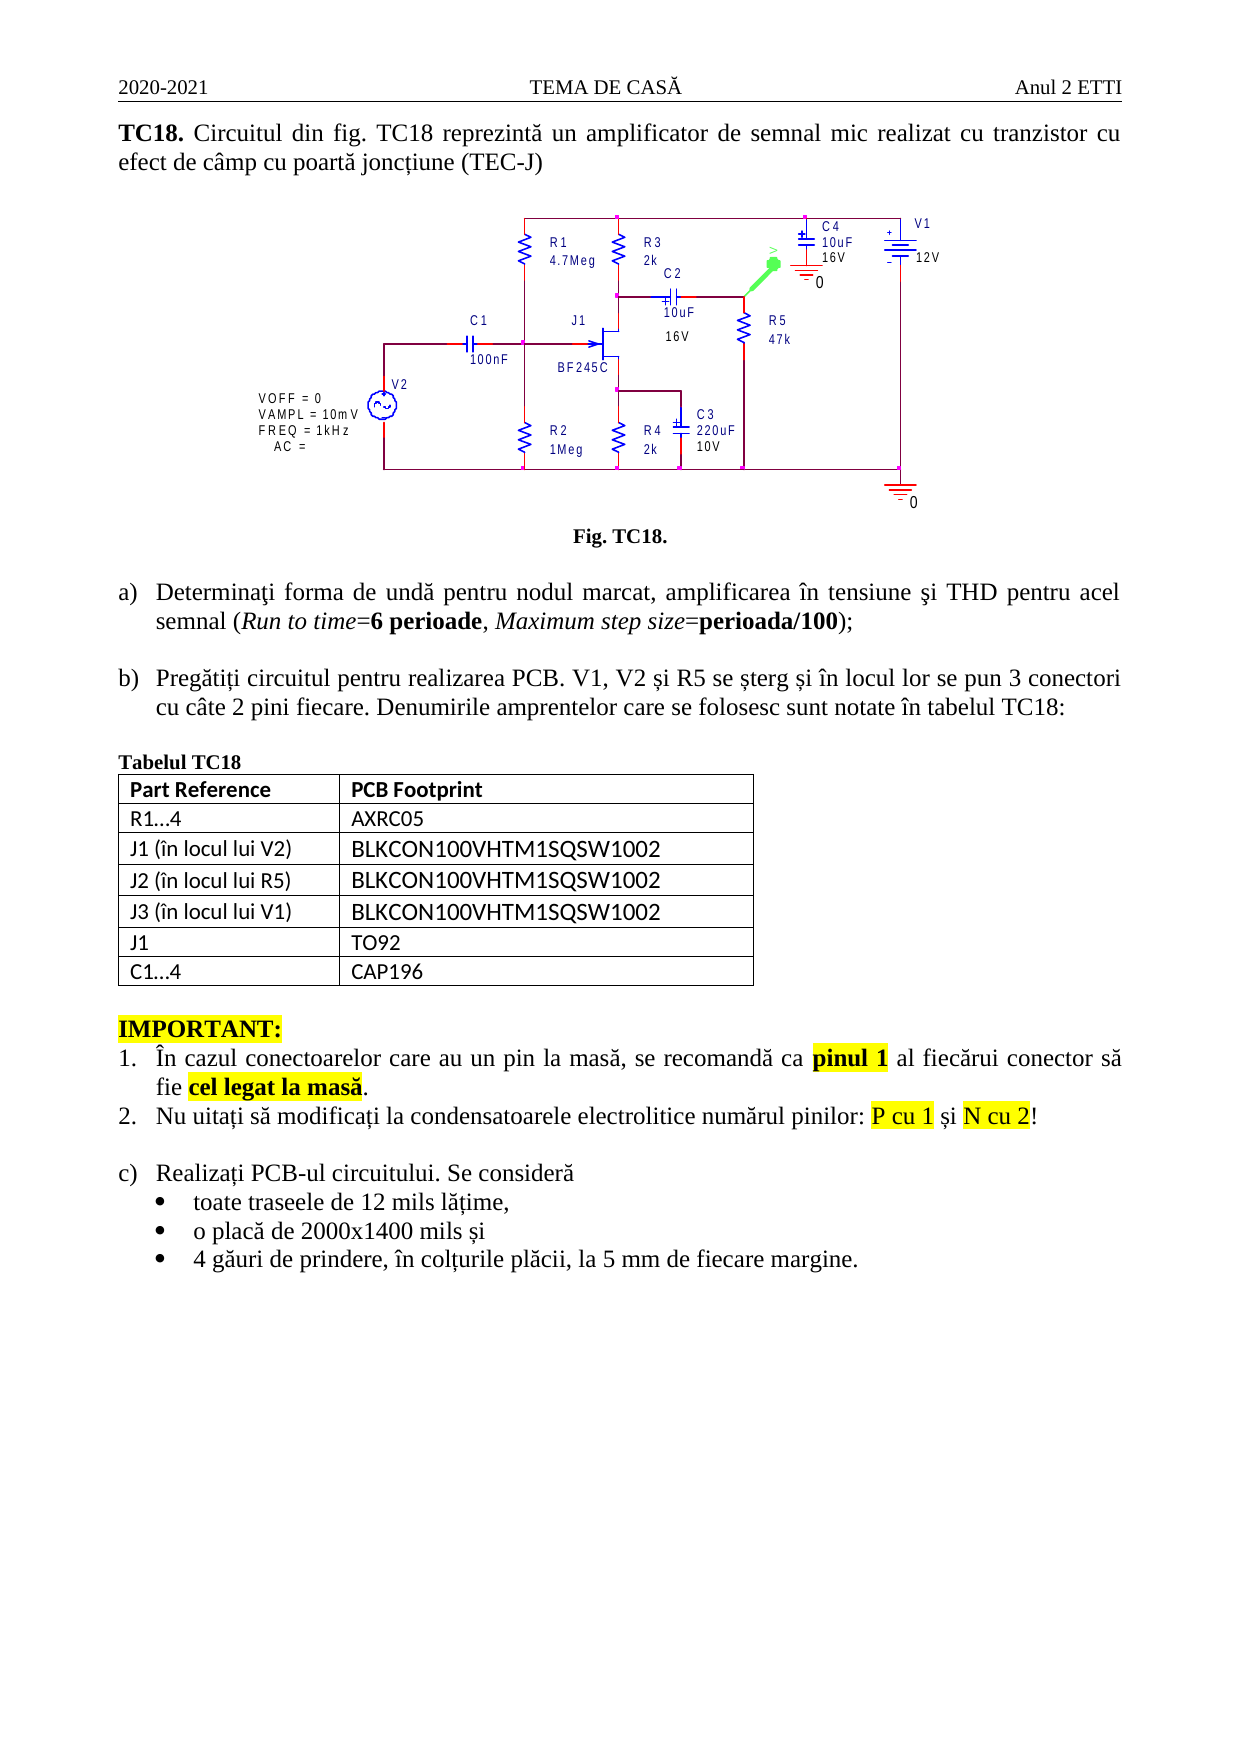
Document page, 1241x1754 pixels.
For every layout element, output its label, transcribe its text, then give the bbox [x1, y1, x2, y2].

table_header PCB Footprint [340, 775, 753, 803]
table_cell BLKCON100VHTM1SQSW1002 [340, 896, 753, 927]
table_header Part Reference [119, 775, 339, 803]
table_cell BLKCON100VHTM1SQSW1002 [340, 865, 753, 895]
list o placă de 2000x1400 mils și [156, 1216, 1122, 1244]
table_cell CAP196 [340, 957, 753, 985]
table_cell J3 (în locul lui V1) [119, 896, 339, 927]
text Tabelul TC18 [118, 750, 1122, 774]
table_cell J1 (în locul lui V2) [119, 833, 339, 863]
list 4 găuri de prindere, în colțurile plăcii, la 5 mm de fiecare margine. [156, 1244, 1122, 1273]
text IMPORTANT: [118, 1014, 1122, 1043]
table_cell R1…4 [119, 804, 339, 832]
list toate traseele de 12 mils lățime, [156, 1187, 1122, 1216]
list Nu uitați să modificați la condensatoarele electrolitice numărul pinilor: P cu 1 și N cu 2! [118, 1101, 871, 1129]
text Fig. TC18. [118, 524, 1122, 548]
table_cell C1…4 [119, 957, 339, 985]
table_cell TO92 [340, 928, 753, 956]
list În cazul conectoarelor care au un pin la masă, se recomandă ca pinul 1 al fiecărui conector să fie cel legat la masă. [118, 1043, 1122, 1101]
table_cell J1 [119, 928, 339, 956]
list Pregătiți circuitul pentru realizarea PCB. V1, V2 și R5 se șterg și în locul lor se pun 3 conectori cu câte 2 pini fiecare. Denumirile amprentelor care se folosesc sunt notate în tabelul TC18: [118, 663, 1122, 721]
text TC18. Circuitul din fig. TC18 reprezintă un amplificator de semnal mic realizat cu tranzistor cu efect de câmp cu poartă joncțiune (TEC-J) [118, 118, 1122, 176]
list Determinaţi forma de undă pentru nodul marcat, amplificarea în tensiune şi THD pentru acel semnal (Run to time=6 perioade, Maximum step size=perioada/100); [118, 577, 1122, 635]
table_cell AXRC05 [340, 804, 753, 832]
list Realizați PCB-ul circuitului. Se consideră [118, 1158, 1122, 1187]
table_cell BLKCON100VHTM1SQSW1002 [340, 833, 753, 863]
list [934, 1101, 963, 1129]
table_cell J2 (în locul lui R5) [119, 865, 339, 895]
